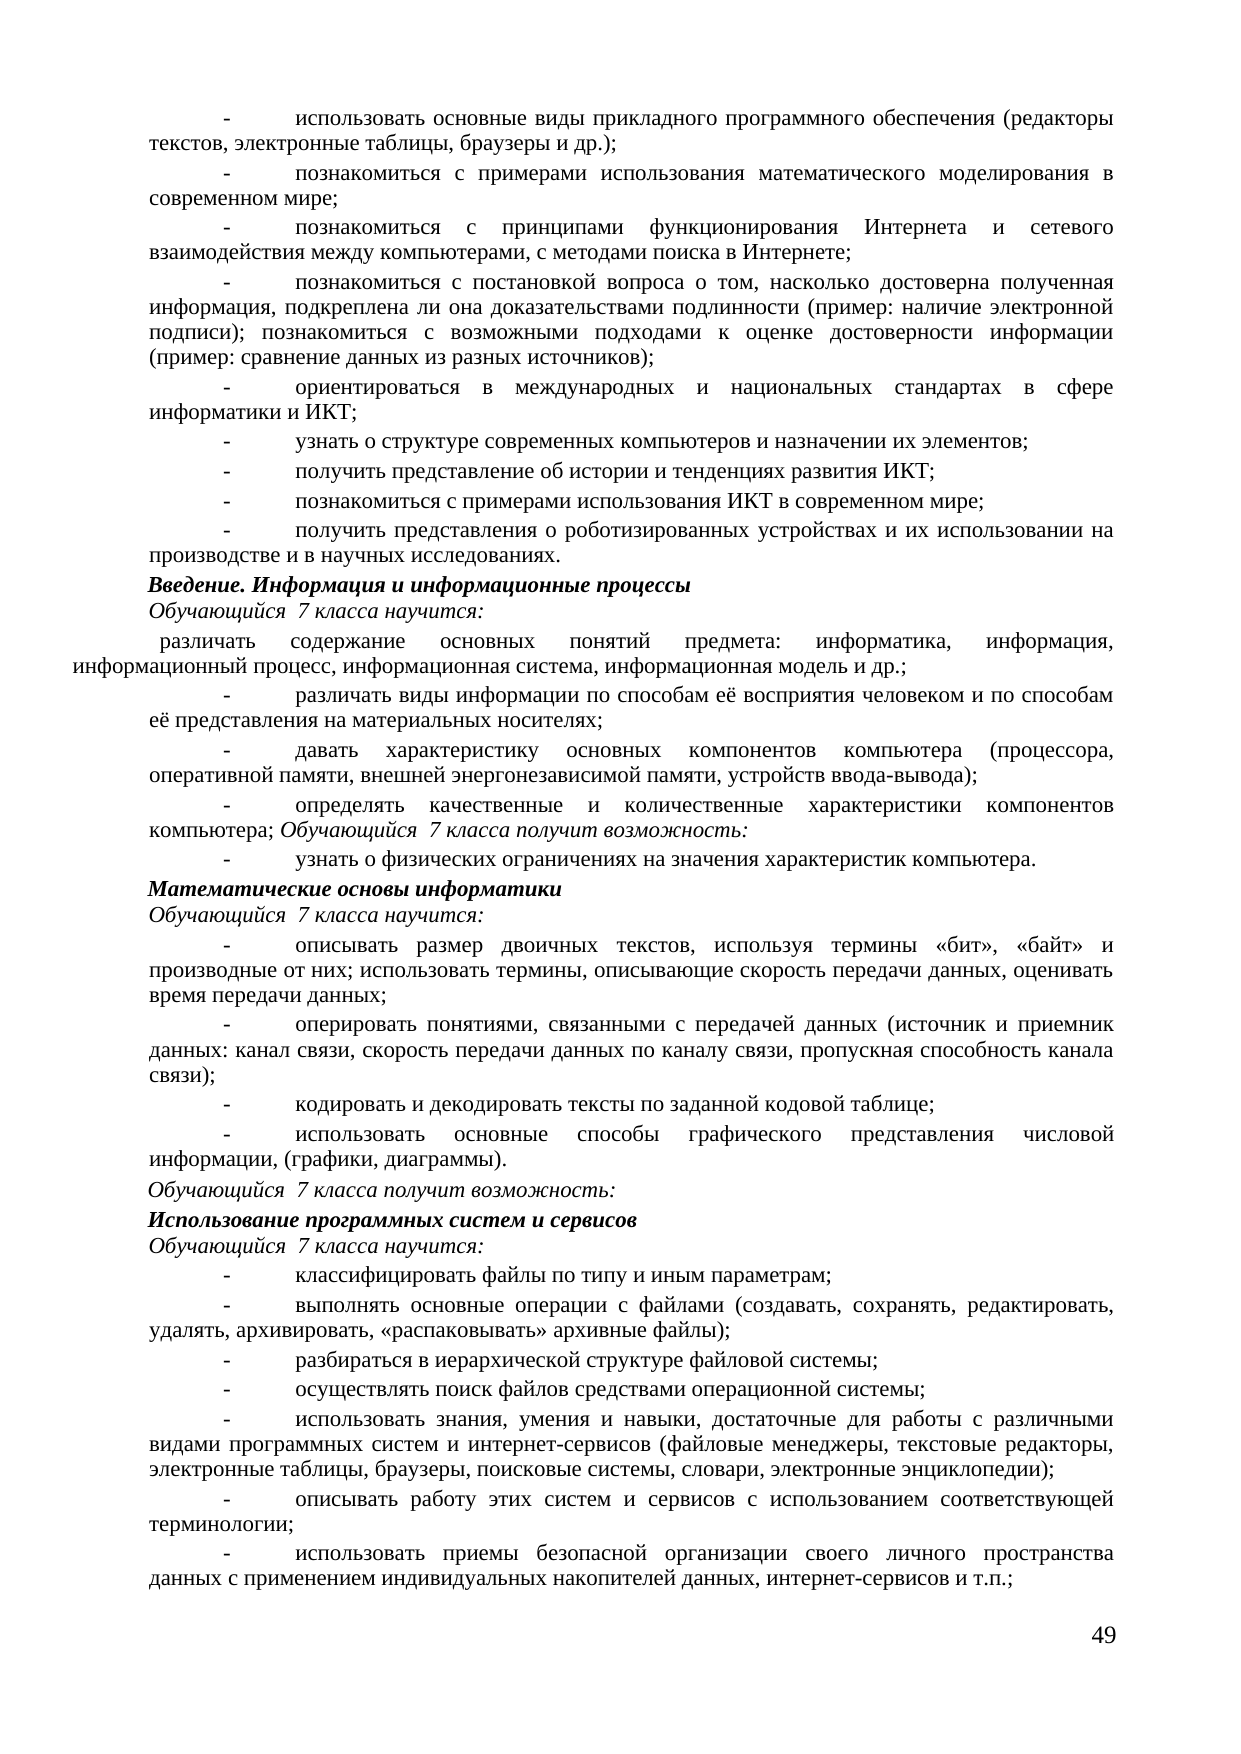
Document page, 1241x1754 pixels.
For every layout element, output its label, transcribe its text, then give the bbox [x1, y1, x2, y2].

list кодировать и декодировать тексты по заданной кодовой таблице; [149, 1092, 1115, 1117]
list оперировать понятиями, связанными с передачей данных (источник и приемник данных: канал связи, скорость передачи данных по каналу связи, пропускная способность канала связи); [149, 1012, 1115, 1087]
list узнать о физических ограничениях на значения характеристик компьютера. [149, 847, 1115, 872]
text различать содержание основных понятий предмета: информатика, информация, информационный процесс, информационная система, информационная модель и др.; [72, 628, 1115, 678]
list ориентироваться в международных и национальных стандартах в сфере информатики и ИКТ; [149, 374, 1115, 424]
list определять качественные и количественные характеристики компонентов компьютера; Обучающийся 7 класса получит возможность: [149, 792, 1115, 842]
list различать виды информации по способам её восприятия человеком и по способам её представления на материальных носителях; [149, 683, 1115, 733]
text Обучающийся 7 класса получит возможность: [147, 1176, 1116, 1202]
list использовать приемы безопасной организации своего личного пространства данных с применением индивидуальных накопителей данных, интернет-сервисов и т.п.; [149, 1541, 1115, 1591]
text Математические основы информатики Обучающийся 7 класса научится: [147, 876, 685, 927]
list разбираться в иерархической структуре файловой системы; [149, 1347, 1115, 1372]
list выполнять основные операции с файлами (создавать, сохранять, редактировать, удалять, архивировать, «распаковывать» архивные файлы); [149, 1292, 1115, 1342]
list использовать знания, умения и навыки, достаточные для работы с различными видами программных систем и интернет-сервисов (файловые менеджеры, текстовые редакторы, электронные таблицы, браузеры, поисковые системы, словари, электронные энциклопедии); [149, 1406, 1115, 1481]
text Использование программных систем и сервисов Обучающийся 7 класса научится: [147, 1207, 760, 1258]
list описывать размер двоичных текстов, используя термины «бит», «байт» и производные от них; использовать термины, описывающие скорость передачи данных, оценивать время передачи данных; [149, 932, 1115, 1007]
list познакомиться с примерами использования математического моделирования в современном мире; [149, 160, 1115, 210]
list познакомиться с примерами использования ИКТ в современном мире; [149, 488, 1115, 513]
list узнать о структуре современных компьютеров и назначении их элементов; [149, 429, 1115, 454]
list познакомиться с постановкой вопроса о том, насколько достоверна полученная информация, подкреплена ли она доказательствами подлинности (пример: наличие электронной подписи); познакомиться с возможными подходами к оценке достоверности информации (пример: сравнение данных из разных источников); [149, 269, 1115, 369]
list познакомиться с принципами функционирования Интернета и сетевого взаимодействия между компьютерами, с методами поиска в Интернете; [149, 214, 1115, 265]
list осуществлять поиск файлов средствами операционной системы; [149, 1377, 1115, 1402]
list описывать работу этих систем и сервисов с использованием соответствующей терминологии; [149, 1486, 1115, 1536]
list использовать основные способы графического представления числовой информации, (графики, диаграммы). [149, 1121, 1115, 1171]
list использовать основные виды прикладного программного обеспечения (редакторы текстов, электронные таблицы, браузеры и др.); [149, 105, 1115, 155]
list получить представление об истории и тенденциях развития ИКТ; [149, 458, 1115, 483]
list классифицировать файлы по типу и иным параметрам; [149, 1263, 1115, 1288]
list получить представления о роботизированных устройствах и их использовании на производстве и в научных исследованиях. [149, 518, 1115, 568]
list давать характеристику основных компонентов компьютера (процессора, оперативной памяти, внешней энергонезависимой памяти, устройств ввода-вывода); [149, 737, 1115, 787]
text Введение. Информация и информационные процессы Обучающийся 7 класса научится: [147, 572, 814, 623]
